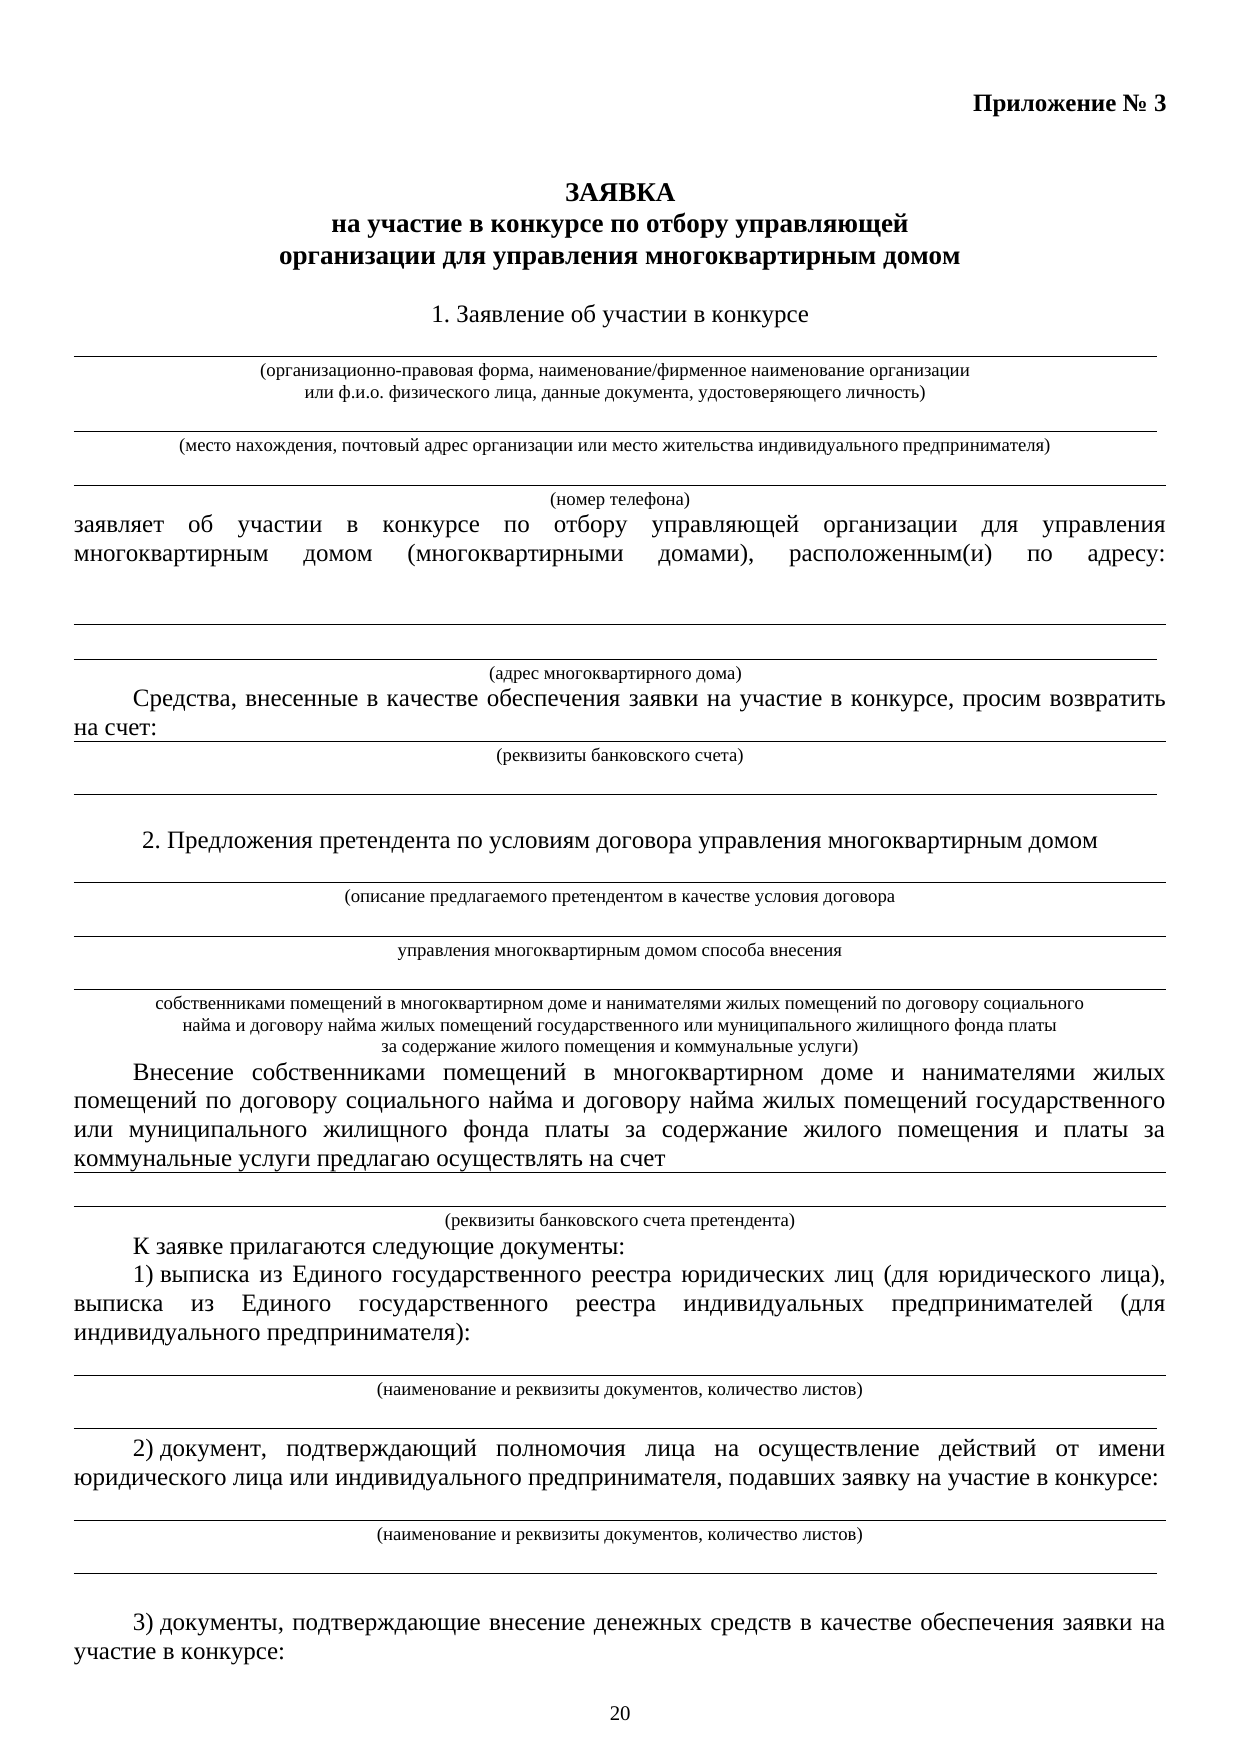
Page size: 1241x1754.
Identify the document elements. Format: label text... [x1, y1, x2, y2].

text 1) выписка из Единого государственного реестра юридических лиц (для юридического лица), выписка из Единого государственного реестра индивидуальных предпринимателей (для индивидуального предпринимателя): [74, 1259, 1166, 1346]
text (реквизиты банковского счета претендента) [74, 1207, 1166, 1231]
text Приложение № 3 [74, 88, 1166, 117]
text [74, 1521, 1166, 1544]
text управления многоквартирным домом способа внесения [74, 937, 1166, 960]
text Внесение собственниками помещений в многоквартирном доме и нанимателями жилых помещений по договору социального найма и договору найма жилых помещений государственного или муниципального жилищного фонда платы за содержание жилого помещения и платы за коммунальные услуги предлагаю осуществлять на счет [74, 1057, 1166, 1172]
text (место нахождения, почтовый адрес организации или место жительства индивидуального предпринимателя) [74, 432, 1157, 456]
text собственниками помещений в многоквартирном доме и нанимателями жилых помещений по договору социального найма и договору найма жилых помещений государственного или муниципального жилищного фонда платы за содержание жилого помещения и коммунальные услуги) [74, 990, 1166, 1057]
text 2. Предложения претендента по условиям договора управления многоквартирным домом [74, 825, 1166, 853]
text 3) документы, подтверждающие внесение денежных средств в качестве обеспечения заявки на участие в конкурсе: [74, 1607, 1166, 1665]
text на участие в конкурсе по отбору управляющей организации для управления многоквартирным домом [74, 208, 1166, 270]
text (описание предлагаемого претендентом в качестве условия договора [74, 883, 1166, 907]
text (номер телефона) [74, 486, 1166, 509]
text (адрес многоквартирного дома) [74, 660, 1157, 683]
text (реквизиты банковского счета) [74, 742, 1166, 765]
text К заявке прилагаются следующие документы: [74, 1231, 1166, 1259]
text (наименование и реквизиты документов, количество листов) [74, 1376, 1166, 1399]
text 1. Заявление об участии в конкурсе [74, 299, 1166, 327]
text заявляет об участии в конкурсе по отбору управляющей организации для управления многоквартирным домом (многоквартирными домами), расположенным(и) по адресу: [74, 509, 1166, 596]
text (организационно-правовая форма, наименование/фирменное наименование организации или ф.и.о. физического лица, данные документа, удостоверяющего личность) [74, 357, 1157, 402]
text Средства, внесенные в качестве обеспечения заявки на участие в конкурсе, просим возвратить на счет: [74, 683, 1166, 741]
text ЗАЯВКА [74, 176, 1166, 208]
text 2) документ, подтверждающий полномочия лица на осуществление действий от имени юридического лица или индивидуального предпринимателя, подавших заявку на участие в конкурсе: [74, 1433, 1166, 1491]
